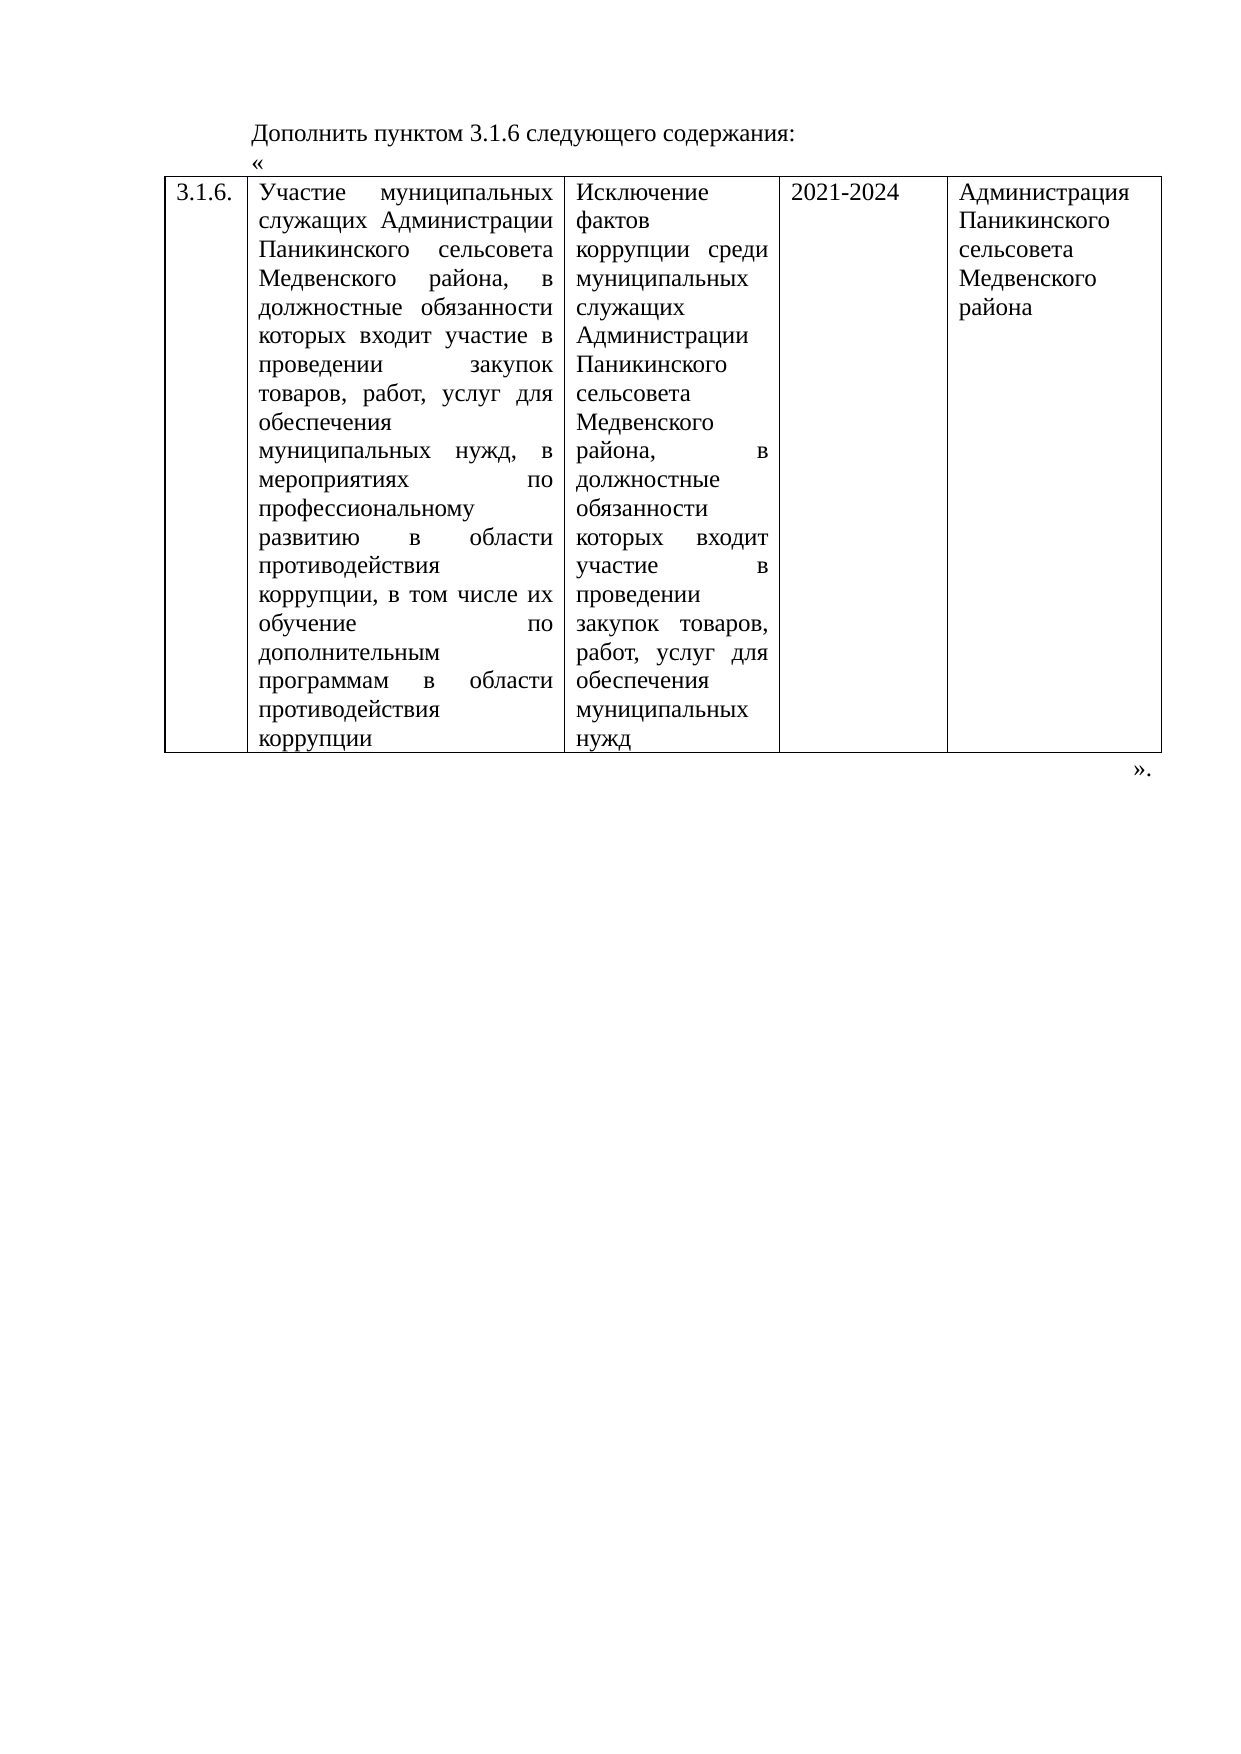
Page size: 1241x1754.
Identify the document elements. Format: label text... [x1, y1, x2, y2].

table_header Администрация Паникинского сельсовета Медвенского района [948, 177, 1161, 752]
text ». [177, 753, 1152, 781]
table_header 3.1.6. [166, 177, 247, 752]
table_header 2021-2024 [780, 177, 947, 752]
text « [177, 147, 1152, 176]
table_header Исключение фактов коррупции среди муниципальных служащих Администрации Паникинского сельсовета Медвенского района, в должностные обязанности которых входит участие в проведении закупок товаров, работ, услуг для обеспечения муниципальных нужд [565, 177, 779, 752]
text Дополнить пунктом 3.1.6 следующего содержания: [177, 118, 1152, 147]
table_header Участие муниципальных служащих Администрации Паникинского сельсовета Медвенского района, в должностные обязанности которых входит участие в проведении закупок товаров, работ, услуг для обеспечения муниципальных нужд, в мероприятиях по профессиональному развитию в области противодействия коррупции, в том числе их обучение по дополнительным программам в области противодействия коррупции [248, 177, 564, 752]
